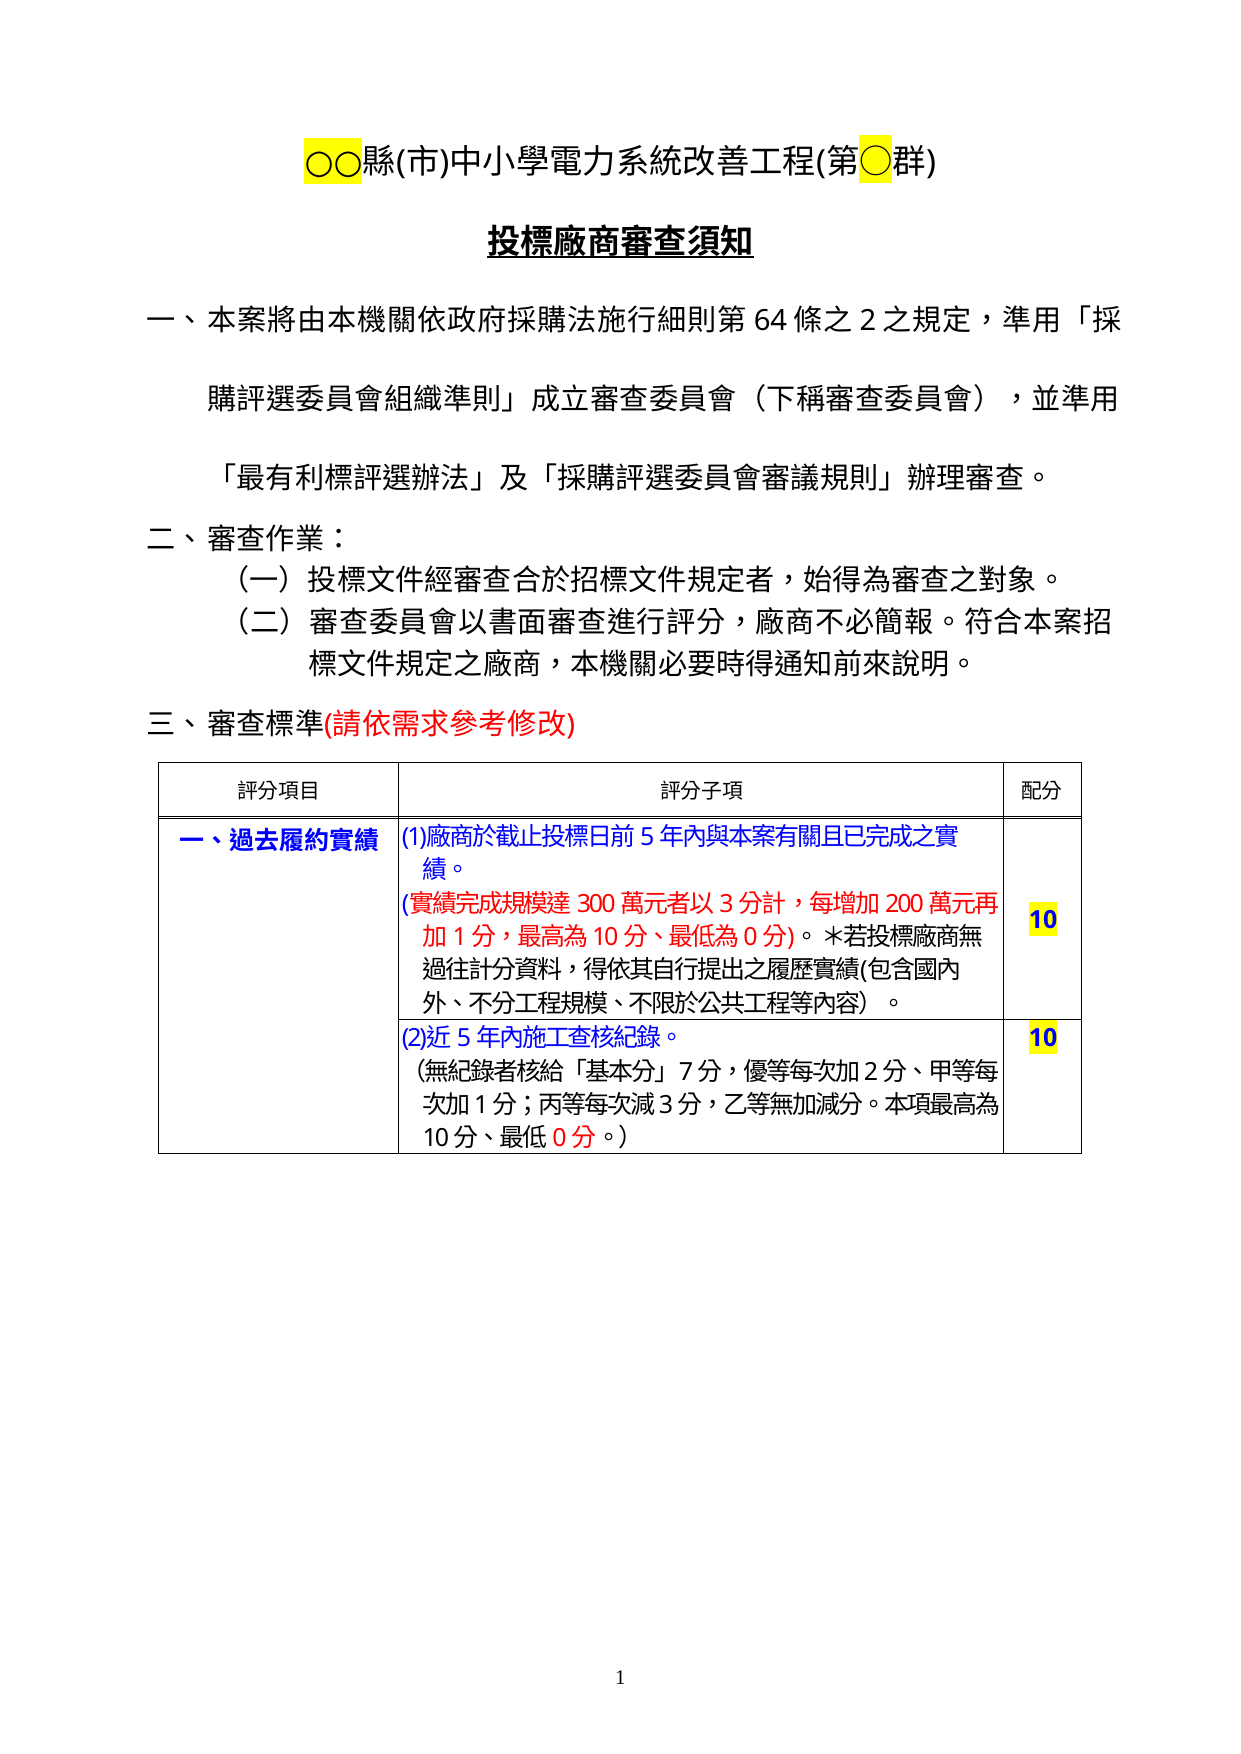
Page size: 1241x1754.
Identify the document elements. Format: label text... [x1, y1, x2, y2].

text ○○縣(市)中小學電力系統改善工程(第○群) [118, 120, 1122, 199]
table_header 評分項目 [159, 763, 398, 816]
table_cell (2)近5年內施工查核紀錄。 （無紀錄者核給「基本分」7 分，優等每次加 2 分、甲等每次加 1 分；丙等每次減 3 分，乙等無加減分。本項最高為 10 分、最低0 分。） [399, 1020, 1003, 1153]
table_cell 10 [1004, 819, 1081, 1019]
text （一）投標文件經審查合於招標文件規定者，始得為審查之對象。 [220, 557, 1115, 599]
table_header 評分子項 [399, 763, 1003, 816]
text （二）審查委員會以書面審查進行評分，廠商不必簡報。符合本案招標文件規定之廠商，本機關必要時得通知前來說明。 [220, 599, 1115, 682]
list 審查標準(請依需求參考修改) [146, 682, 1122, 762]
table_cell (1)廠商於截止投標日前5年內與本案有關且已完成之實績。 (實績完成規模達300萬元者以3分計，每增加200萬元再加1分，最高為 10 分、最低為 0 分)。 ＊若投標廠商無過往計分資料，得依其自行提出之履歷實績(包含國內外、不分工程規模、不限於公共工程等內容）。 [399, 819, 1003, 1019]
list 審查作業： [146, 516, 1122, 557]
table_cell 10 [1004, 1020, 1081, 1153]
table_cell 一、過去履約實績 [159, 819, 398, 1153]
text 投標廠商審查須知 [118, 199, 1122, 278]
table_header 配分 [1004, 763, 1081, 816]
list 本案將由本機關依政府採購法施行細則第64條之2之規定，準用「採購評選委員會組織準則」成立審查委員會（下稱審查委員會），並準用「最有利標評選辦法」及「採購評選委員會審議規則」辦理審查。 [146, 278, 1122, 516]
